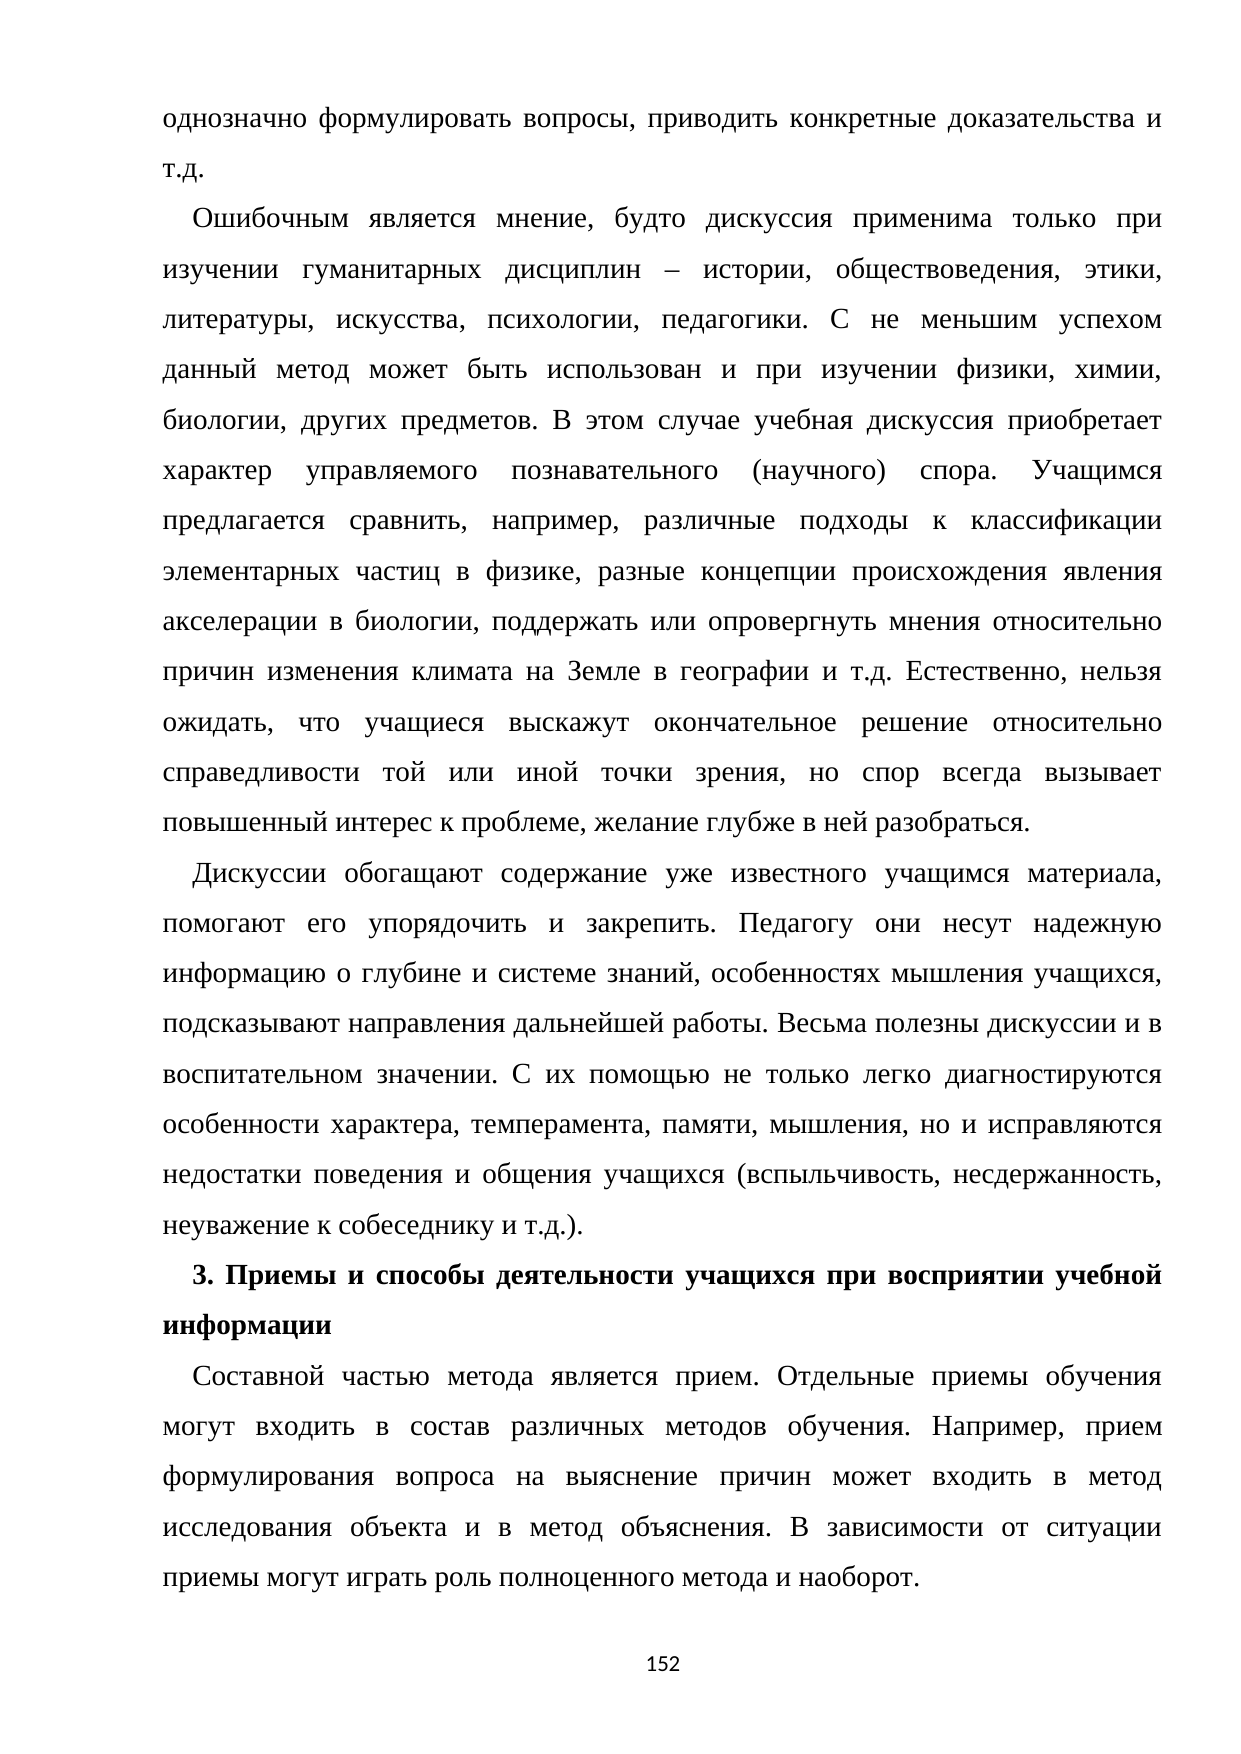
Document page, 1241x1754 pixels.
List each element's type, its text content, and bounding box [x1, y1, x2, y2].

text Составной частью метода является прием. Отдельные приемы обучения могут входить в состав различных методов обучения. Например, прием формулирования вопроса на выяснение причин может входить в метод исследования объекта и в метод объяснения. В зависимости от ситуации приемы могут играть роль полноценного метода и наоборот. [162, 1358, 1163, 1593]
text Дискуссии обогащают содержание уже известного учащимся материала, помогают его упорядочить и закрепить. Педагогу они несут надежную информацию о глубине и системе знаний, особенностях мышления учащихся, подсказывают направления дальнейшей работы. Весьма полезны дискуссии и в воспитательном значении. С их помощью не только легко диагностируются особенности характера, темперамента, памяти, мышления, но и исправляются недостатки поведения и общения учащихся (вспыльчивость, несдержанность, неуважение к собеседнику и т.д.). [162, 855, 1163, 1240]
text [162, 100, 1163, 184]
text 3. Приемы и способы деятельности учащихся при восприятии учебной информации [162, 1257, 1163, 1341]
text Ошибочным является мнение, будто дискуссия применима только при изучении гуманитарных дисциплин – истории, обществоведения, этики, литературы, искусства, психологии, педагогики. С не меньшим успехом данный метод может быть использован и при изучении физики, химии, биологии, других предметов. В этом случае учебная дискуссия приобретает характер управляемого познавательного (научного) спора. Учащимся предлагается сравнить, например, различные подходы к классификации элементарных частиц в физике, разные концепции происхождения явления акселерации в биологии, поддержать или опровергнуть мнения относительно причин изменения климата на Земле в географии и т.д. Естественно, нельзя ожидать, что учащиеся выскажут окончательное решение относительно справедливости той или иной точки зрения, но спор всегда вызывает повышенный интерес к проблеме, желание глубже в ней разобраться. [162, 201, 1163, 838]
